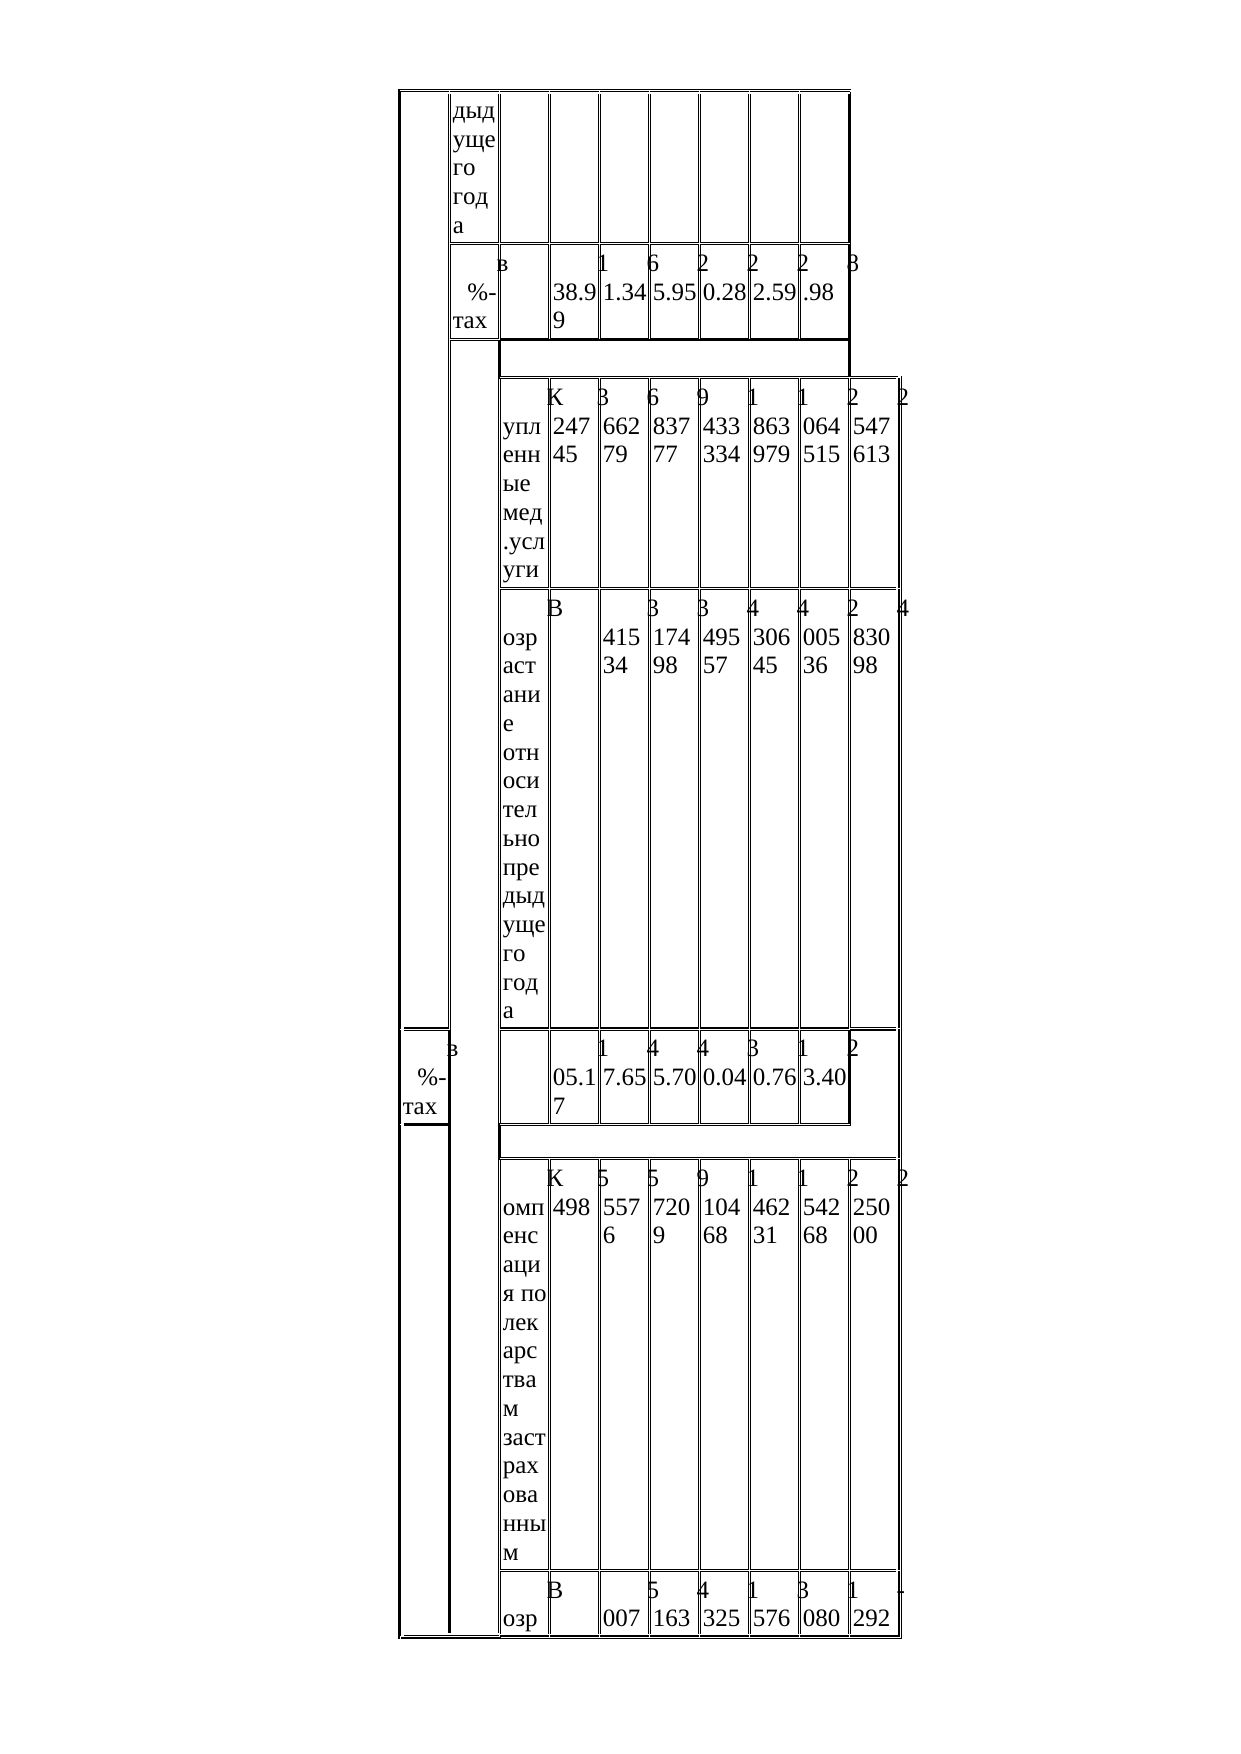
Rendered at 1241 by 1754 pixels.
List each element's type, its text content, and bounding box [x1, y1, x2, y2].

table_cell [600, 1126, 649, 1156]
table_cell 2547613 [850, 376, 900, 586]
table_cell 2064515 [801, 379, 848, 586]
table_cell 609956 [550, 92, 599, 242]
table_cell 25.95 [651, 245, 698, 337]
table_cell Компенсация по лекарствам застрахованным [501, 1160, 548, 1568]
table_cell 30.04 [701, 1031, 748, 1123]
table_cell 225000 [850, 1156, 899, 1568]
table_cell Купленные мед.услуги [501, 379, 548, 586]
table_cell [500, 1572, 549, 1635]
table_cell 22.59 [751, 245, 798, 337]
table_cell [850, 1123, 898, 1156]
table_cell 45.70 [651, 1031, 698, 1123]
table_cell 105.17 [551, 1031, 598, 1123]
table_cell 282228 [800, 92, 849, 242]
table_cell 5498 [551, 1160, 598, 1568]
table_cell [501, 245, 548, 337]
table_cell 983777 [651, 379, 698, 586]
table_cell [800, 341, 848, 376]
table_cell [450, 341, 499, 1635]
table_cell 50078 [600, 1572, 649, 1635]
table_cell 97209 [651, 1160, 698, 1568]
table_cell 10.76 [751, 1031, 798, 1123]
table_cell [851, 1027, 899, 1123]
table_cell 8.98 [801, 245, 848, 337]
table_cell 41633 [650, 1572, 699, 1635]
table_cell [750, 1126, 799, 1156]
table_cell 483098 [851, 586, 899, 1027]
table_cell [650, 1126, 699, 1156]
table_cell в %-тах [401, 1027, 449, 1123]
table_cell 666279 [601, 379, 648, 586]
table_cell 449557 [701, 590, 748, 1027]
table_cell 579036 [750, 92, 799, 242]
table_cell [501, 1031, 548, 1123]
table_cell [550, 1126, 599, 1156]
table_cell [800, 1126, 849, 1156]
table_cell 23.40 [801, 1031, 848, 1123]
table_cell 643371 [600, 92, 649, 242]
table_cell [750, 341, 799, 376]
table_cell 61.34 [601, 245, 648, 337]
table_cell в %-тах [451, 245, 498, 337]
table_cell Возрастание относительно предыдущего года [501, 590, 548, 1027]
table_cell [501, 1126, 549, 1156]
table_cell 146231 [751, 1160, 798, 1568]
table_cell [551, 590, 598, 1027]
table_cell 47.65 [601, 1031, 648, 1123]
table_cell 108037 [800, 1572, 849, 1635]
table_cell 138.99 [551, 245, 598, 337]
table_cell 110468 [701, 1160, 748, 1568]
table_cell 1863979 [751, 379, 798, 586]
table_cell 35763 [750, 1572, 799, 1635]
table_cell 13259 [700, 1572, 749, 1635]
table_cell 324745 [551, 379, 598, 586]
table_cell [550, 1572, 599, 1635]
table_cell 254268 [801, 1160, 848, 1568]
table_cell [400, 1123, 449, 1635]
table_cell 1433334 [701, 379, 748, 586]
table_cell 55576 [601, 1160, 648, 1568]
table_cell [450, 92, 499, 242]
table_cell -29268 [850, 1569, 899, 1635]
table_cell [700, 341, 749, 376]
table_cell [700, 1126, 749, 1156]
table_cell [500, 92, 549, 242]
table_cell [501, 341, 549, 376]
table_cell 20.28 [701, 245, 748, 337]
table_cell [650, 341, 699, 376]
table_cell 432346 [700, 92, 749, 242]
table_cell [550, 341, 599, 376]
table_cell 430645 [751, 590, 798, 1027]
table_cell 341534 [601, 590, 648, 1027]
table_cell 317498 [651, 590, 698, 1027]
table_cell 439202 [650, 92, 699, 242]
table_cell [600, 341, 649, 376]
table_cell 200536 [801, 590, 848, 1027]
